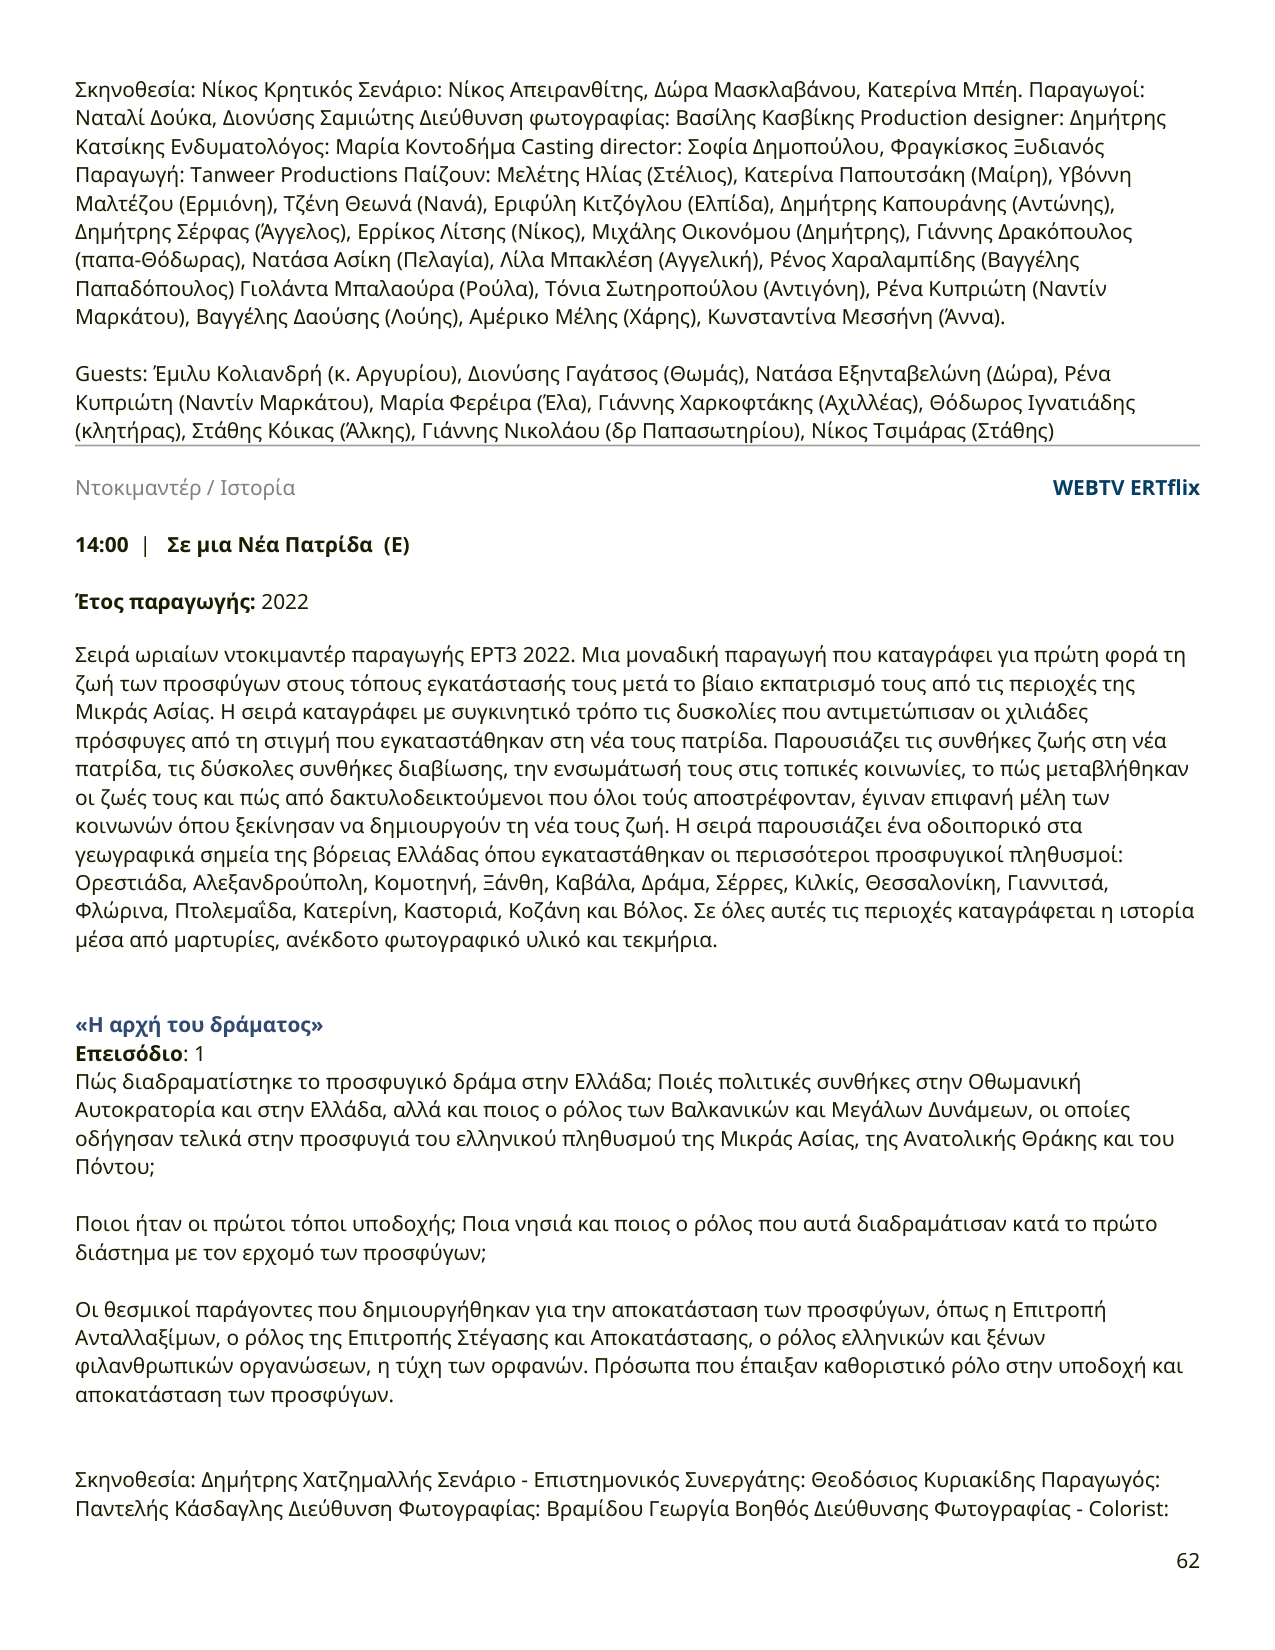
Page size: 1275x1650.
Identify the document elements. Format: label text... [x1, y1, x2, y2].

text «Η αρχή του δράματος» Eπεισόδιο: 1 [75, 953, 1200, 1067]
table_header WEBTV ERTflix [638, 474, 1200, 502]
text 14:00 | Σε μια Νέα Πατρίδα (E) Έτος παραγωγής: 2022 [75, 502, 1200, 616]
text Πώς διαδραματίστηκε το προσφυγικό δράμα στην Ελλάδα; Ποιές πολιτικές συνθήκες στην Οθωμανική Αυτοκρατορία και στην Ελλάδα, αλλά και ποιος ο ρόλος των Βαλκανικών και Μεγάλων Δυνάμεων, οι οποίες οδήγησαν τελικά στην προσφυγιά του ελληνικού πληθυσμού της Μικράς Ασίας, της Ανατολικής Θράκης και του Πόντου; Ποιοι ήταν οι πρώτοι τόποι υποδοχής; Ποια νησιά και ποιος ο ρόλος που αυτά διαδραμάτισαν κατά το πρώτο διάστημα με τον ερχομό των προσφύγων; Οι θεσμικοί παράγοντες που δημιουργήθηκαν για την αποκατάσταση των προσφύγων, όπως η Επιτροπή Ανταλλαξίμων, ο ρόλος της Επιτροπής Στέγασης και Αποκατάστασης, ο ρόλος ελληνικών και ξένων φιλανθρωπικών οργανώσεων, η τύχη των ορφανών. Πρόσωπα που έπαιξαν καθοριστικό ρόλο στην υποδοχή και αποκατάσταση των προσφύγων. [75, 1067, 1200, 1408]
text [75, 1408, 1200, 1522]
text Σειρά ωριαίων ντοκιμαντέρ παραγωγής ΕΡΤ3 2022. Μια μοναδική παραγωγή που καταγράφει για πρώτη φορά τη ζωή των προσφύγων στους τόπους εγκατάστασής τους μετά το βίαιο εκπατρισμό τους από τις περιοχές της Μικράς Ασίας. Η σειρά καταγράφει με συγκινητικό τρόπο τις δυσκολίες που αντιμετώπισαν οι χιλιάδες πρόσφυγες από τη στιγμή που εγκαταστάθηκαν στη νέα τους πατρίδα. Παρουσιάζει τις συνθήκες ζωής στη νέα πατρίδα, τις δύσκολες συνθήκες διαβίωσης, την ενσωμάτωσή τους στις τοπικές κοινωνίες, το πώς μεταβλήθηκαν οι ζωές τους και πώς από δακτυλοδεικτούμενοι που όλοι τούς αποστρέφονταν, έγιναν επιφανή μέλη των κοινωνών όπου ξεκίνησαν να δημιουργούν τη νέα τους ζωή. Η σειρά παρουσιάζει ένα οδοιπορικό στα γεωγραφικά σημεία της βόρειας Ελλάδας όπου εγκαταστάθηκαν οι περισσότεροι προσφυγικοί πληθυσμοί: Ορεστιάδα, Αλεξανδρούπολη, Κομοτηνή, Ξάνθη, Καβάλα, Δράμα, Σέρρες, Κιλκίς, Θεσσαλονίκη, Γιαννιτσά, Φλώρινα, Πτολεμαΐδα, Κατερίνη, Καστοριά, Κοζάνη και Βόλος. Σε όλες αυτές τις περιοχές καταγράφεται η ιστορία μέσα από μαρτυρίες, ανέκδοτο φωτογραφικό υλικό και τεκμήρια. [75, 641, 1200, 953]
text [75, 75, 1200, 444]
table_header Ντοκιμαντέρ / Ιστορία [75, 474, 637, 502]
